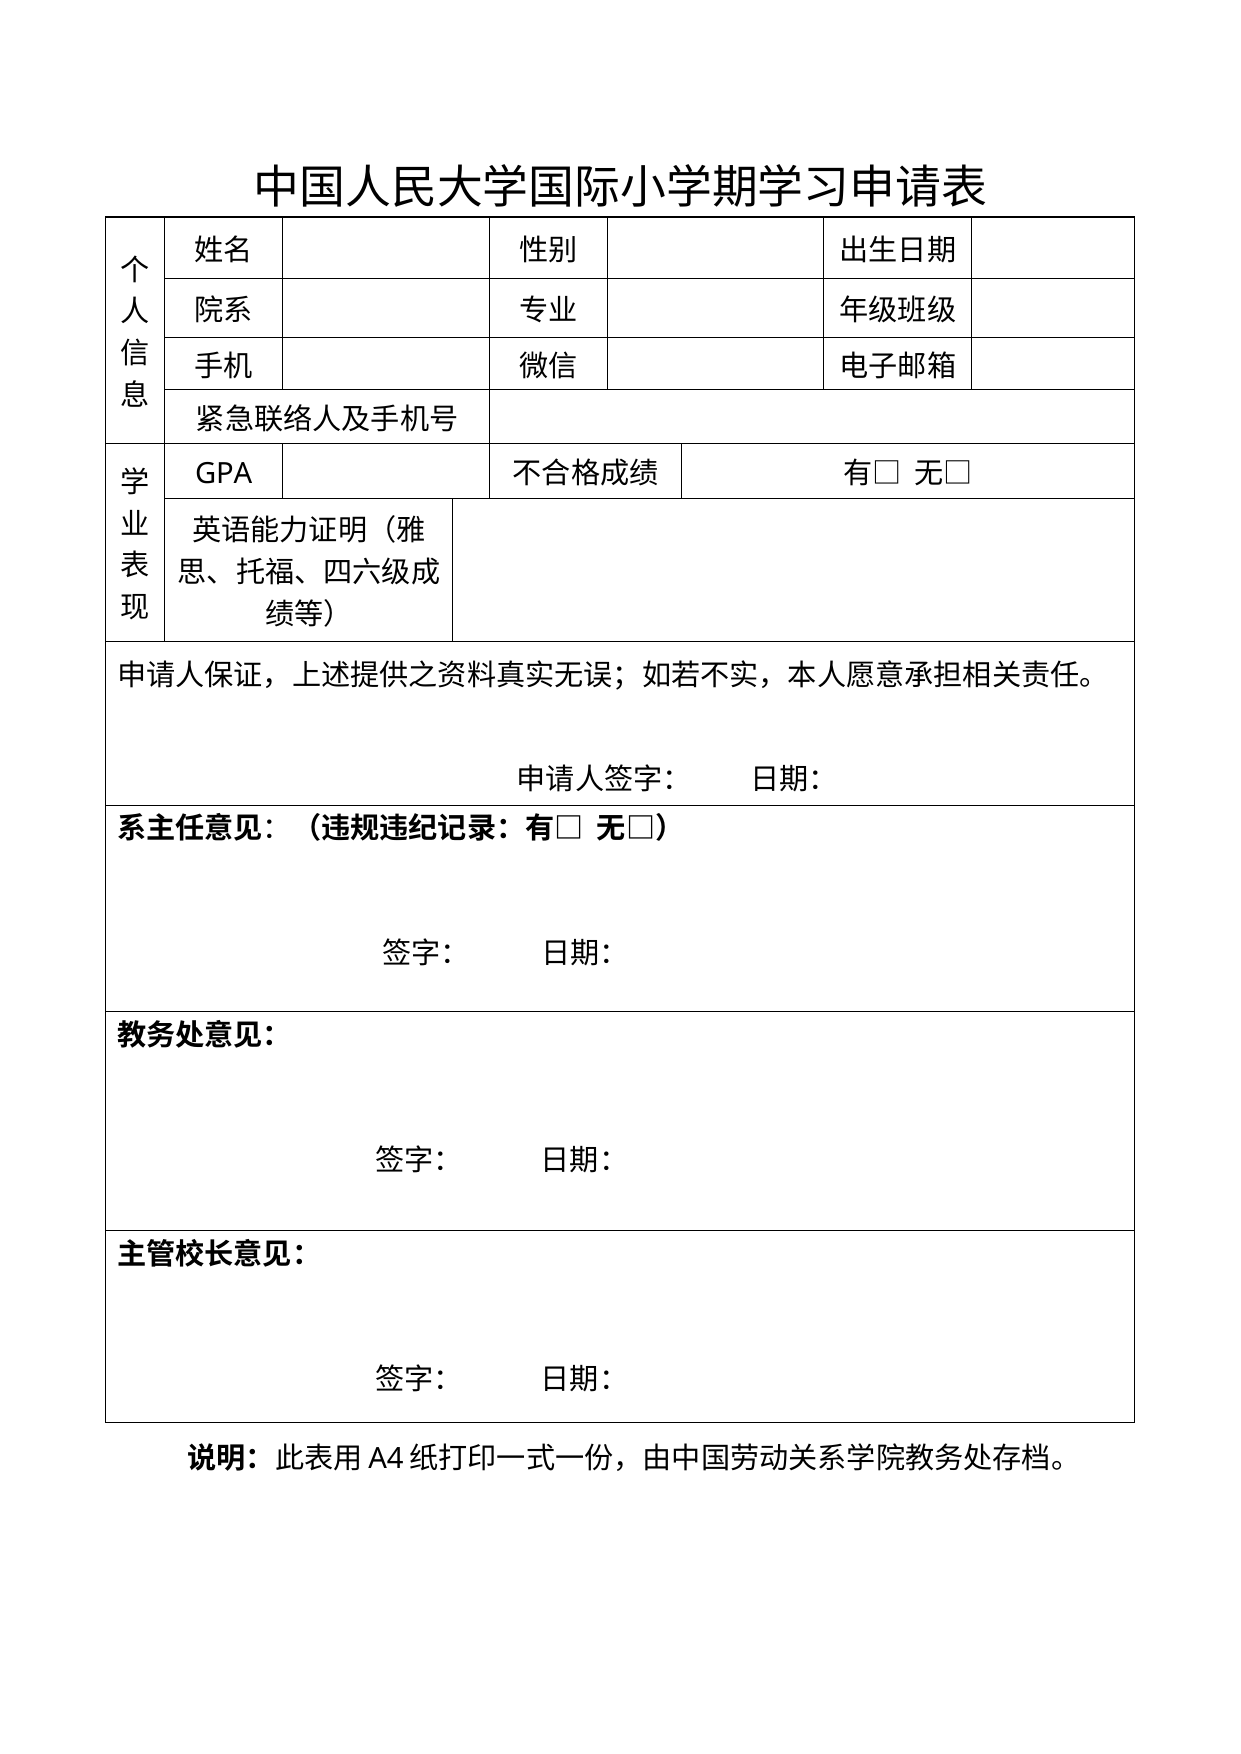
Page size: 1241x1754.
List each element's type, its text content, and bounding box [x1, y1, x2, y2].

table_cell 年级班级 [824, 279, 971, 337]
table_cell 微信 [490, 338, 607, 389]
table_cell 紧急联络人及手机号 [165, 390, 489, 443]
text 中国人民大学国际小学期学习申请表 [187, 150, 1053, 216]
table_cell 主管校长意见： 签字： 日期： [106, 1231, 1134, 1422]
table_header 性别 [490, 218, 607, 278]
table_cell 院系 [165, 279, 282, 337]
table_cell [283, 444, 489, 498]
table_cell 学业表现 [106, 444, 164, 641]
table_cell 系主任意见：（违规违纪记录：有□ 无□） 签字： 日期： [106, 806, 1134, 1011]
table_cell 不合格成绩 [490, 444, 681, 498]
table_cell [283, 338, 489, 389]
table_cell 教务处意见： 签字： 日期： [106, 1012, 1134, 1230]
text 说明：此表用A4纸打印一式一份，由中国劳动关系学院教务处存档。 [187, 1436, 1177, 1477]
table_cell 申请人保证，上述提供之资料真实无误；如若不实，本人愿意承担相关责任。 申请人签字： 日期： [106, 642, 1134, 804]
table_cell [608, 279, 823, 337]
table_cell 电子邮箱 [824, 338, 971, 389]
table_header 出生日期 [824, 218, 971, 278]
table_cell [490, 390, 1134, 443]
table_cell [453, 499, 1134, 641]
table_cell [608, 338, 823, 389]
table_header [972, 218, 1134, 278]
table_cell 手机 [165, 338, 282, 389]
table_header [608, 218, 823, 278]
table_cell [972, 338, 1134, 389]
table_cell [972, 279, 1134, 337]
table_cell 有□ 无□ [682, 444, 1134, 498]
table_header [283, 218, 489, 278]
table_cell 专业 [490, 279, 607, 337]
table_header 姓名 [165, 218, 282, 278]
table_header 个 人信息 [106, 218, 164, 443]
table_cell [283, 279, 489, 337]
table_cell GPA [165, 444, 282, 498]
table_cell 英语能力证明（雅思、托福、四六级成绩等） [165, 499, 452, 641]
